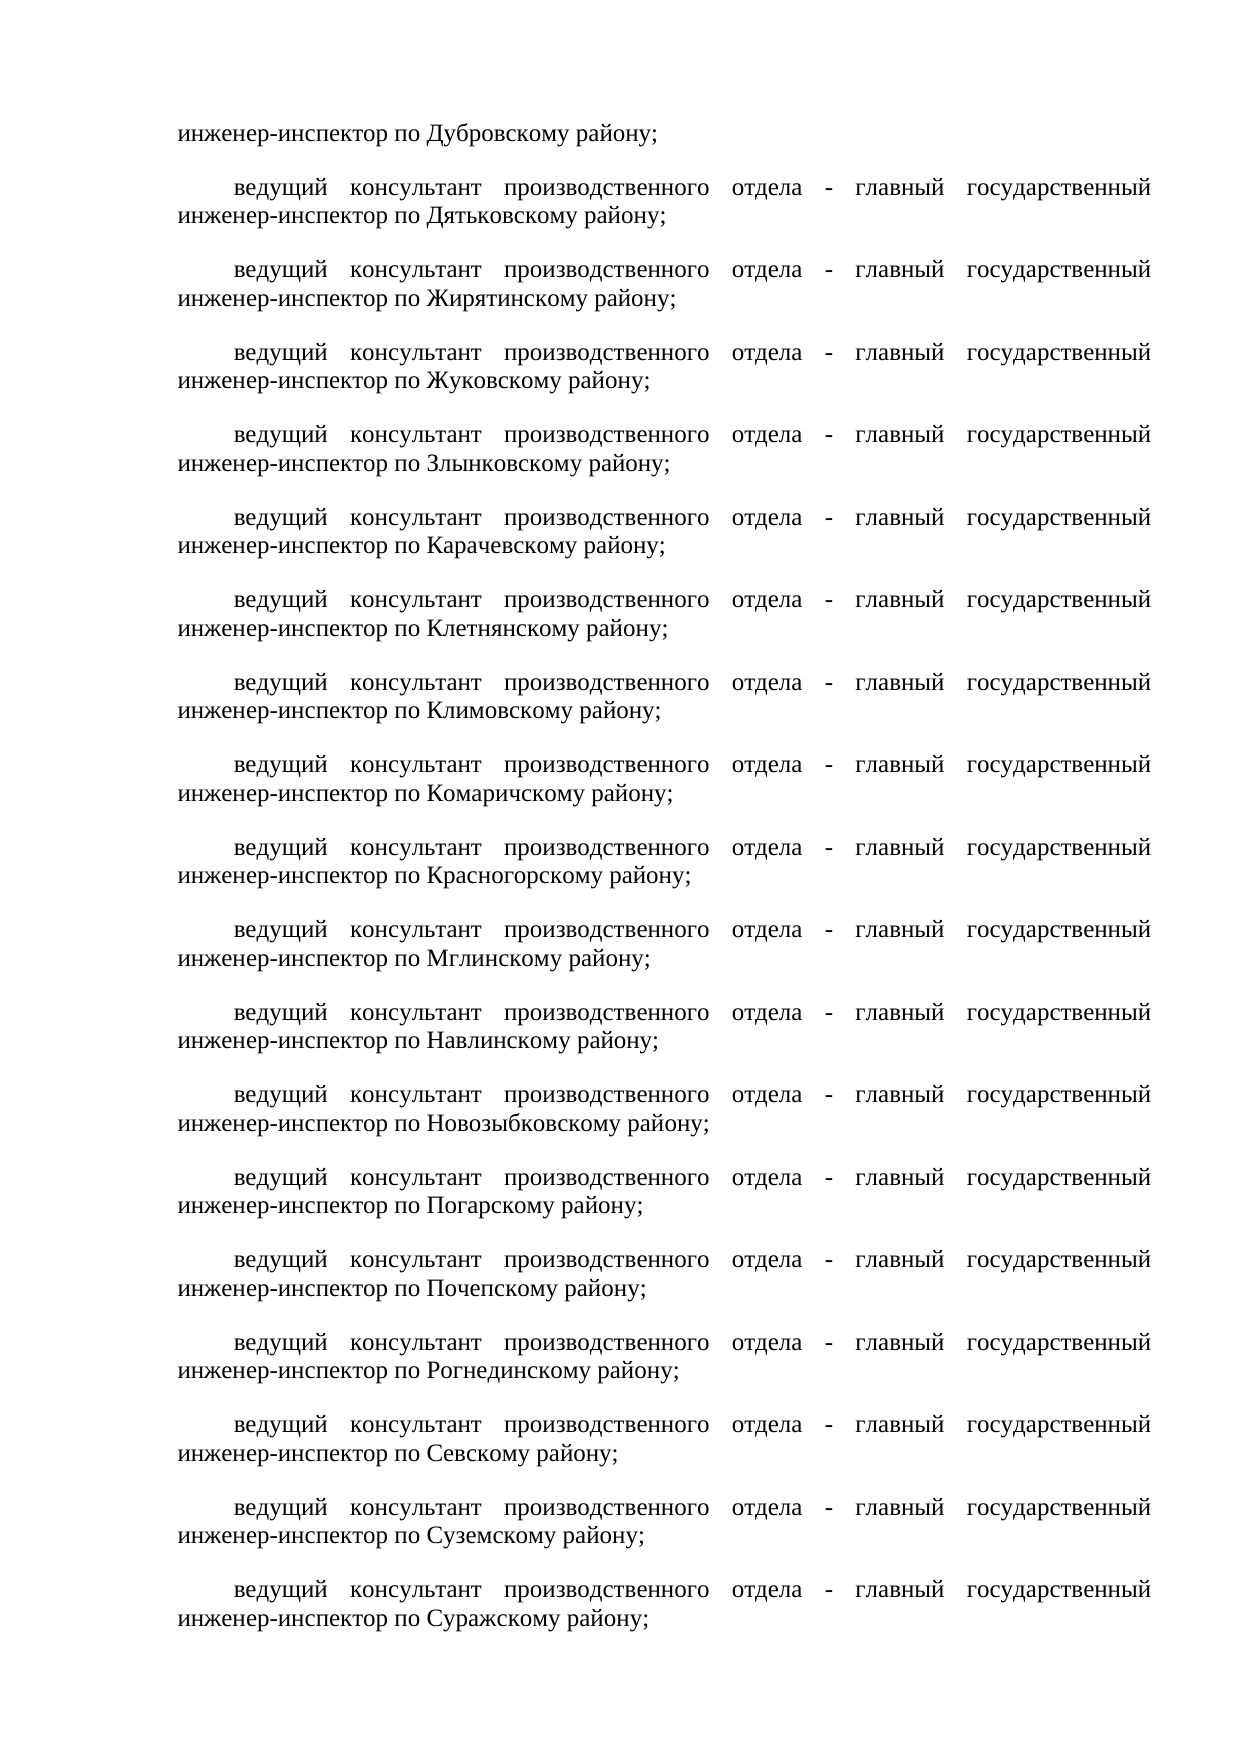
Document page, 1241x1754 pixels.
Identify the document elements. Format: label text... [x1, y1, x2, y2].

text ведущий консультант производственного отдела - главный государственный инженер-инспектор по Севскому району; [177, 1409, 1152, 1467]
text ведущий консультант производственного отдела - главный государственный инженер-инспектор по Красногорскому району; [177, 832, 1152, 889]
text ведущий консультант производственного отдела - главный государственный инженер-инспектор по Жуковскому району; [177, 337, 1152, 394]
text ведущий консультант производственного отдела - главный государственный инженер-инспектор по Мглинскому району; [177, 914, 1152, 972]
text ведущий консультант производственного отдела - главный государственный инженер-инспектор по Злынковскому району; [177, 419, 1152, 477]
text ведущий консультант производственного отдела - главный государственный инженер-инспектор по Комаричскому району; [177, 749, 1152, 807]
text ведущий консультант производственного отдела - главный государственный инженер-инспектор по Рогнединскому району; [177, 1327, 1152, 1384]
text ведущий консультант производственного отдела - главный государственный инженер-инспектор по Суражскому району; [177, 1574, 1152, 1632]
text ведущий консультант производственного отдела - главный государственный инженер-инспектор по Навлинскому району; [177, 997, 1152, 1054]
text ведущий консультант производственного отдела - главный государственный инженер-инспектор по Суземскому району; [177, 1492, 1152, 1549]
text ведущий консультант производственного отдела - главный государственный инженер-инспектор по Дятьковскому району; [177, 172, 1152, 229]
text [177, 118, 1152, 147]
text ведущий консультант производственного отдела - главный государственный инженер-инспектор по Карачевскому району; [177, 502, 1152, 559]
text ведущий консультант производственного отдела - главный государственный инженер-инспектор по Клетнянскому району; [177, 584, 1152, 642]
text ведущий консультант производственного отдела - главный государственный инженер-инспектор по Почепскому району; [177, 1244, 1152, 1302]
text ведущий консультант производственного отдела - главный государственный инженер-инспектор по Жирятинскому району; [177, 254, 1152, 312]
text ведущий консультант производственного отдела - главный государственный инженер-инспектор по Новозыбковскому району; [177, 1079, 1152, 1137]
text ведущий консультант производственного отдела - главный государственный инженер-инспектор по Погарскому району; [177, 1162, 1152, 1219]
text ведущий консультант производственного отдела - главный государственный инженер-инспектор по Климовскому району; [177, 667, 1152, 724]
